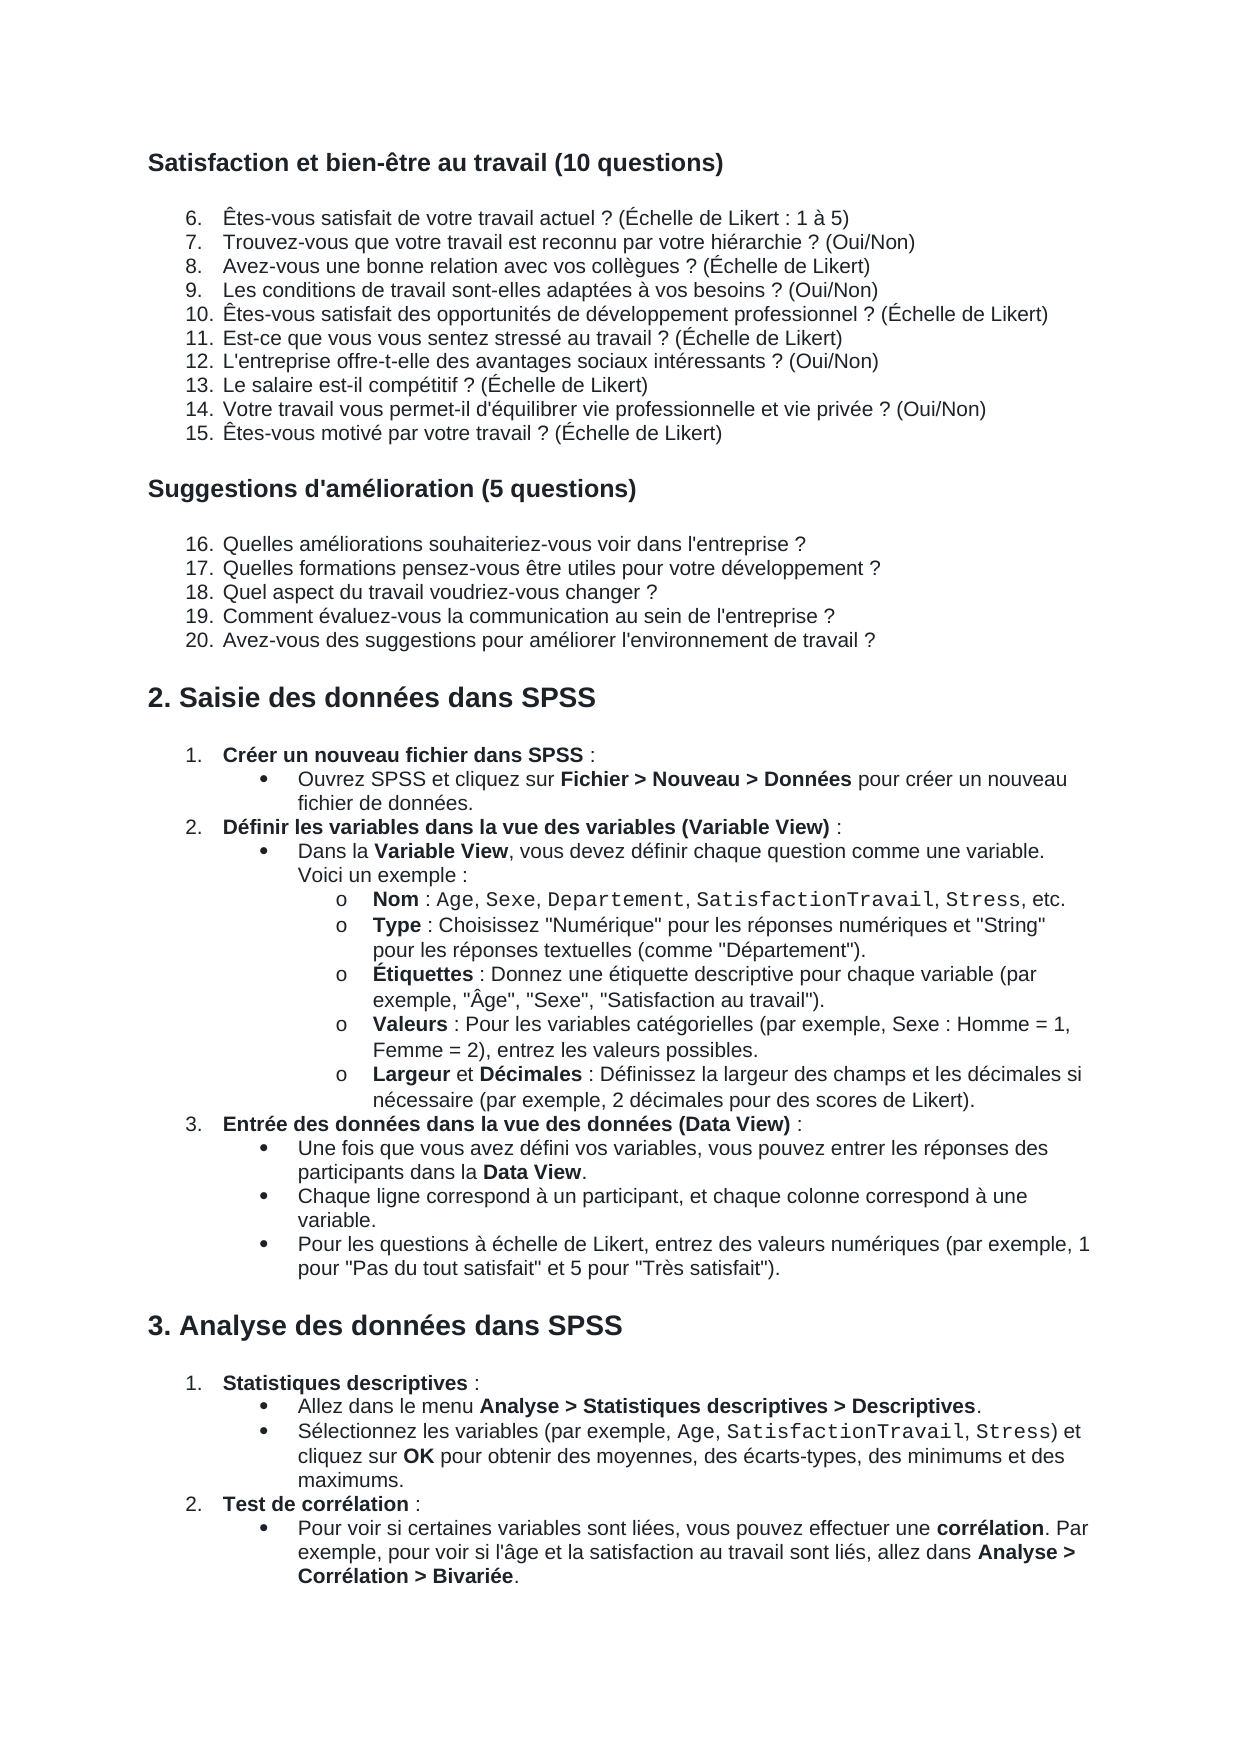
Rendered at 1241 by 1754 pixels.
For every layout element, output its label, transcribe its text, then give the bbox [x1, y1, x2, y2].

list Type : Choisissez "Numérique" pour les réponses numériques et "String" pour les réponses textuelles (comme "Département"). [335, 912, 1093, 962]
list Ouvrez SPSS et cliquez sur Fichier > Nouveau > Données pour créer un nouveau fichier de données. [260, 767, 1093, 815]
list Nom : Age, Sexe, Departement, SatisfactionTravail, Stress, etc. [335, 887, 1093, 912]
list Définir les variables dans la vue des variables (Variable View) : [185, 815, 1093, 839]
list Le salaire est-il compétitif ? (Échelle de Likert) [185, 373, 1093, 397]
list Allez dans le menu Analyse > Statistiques descriptives > Descriptives. [260, 1394, 1093, 1418]
list Dans la Variable View, vous devez définir chaque question comme une variable. Voici un exemple : [260, 839, 1093, 887]
list Chaque ligne correspond à un participant, et chaque colonne correspond à une variable. [260, 1184, 1093, 1232]
list Quelles améliorations souhaiteriez-vous voir dans l'entreprise ? [185, 532, 1093, 556]
list Est-ce que vous vous sentez stressé au travail ? (Échelle de Likert) [185, 325, 1093, 349]
list L'entreprise offre-t-elle des avantages sociaux intéressants ? (Oui/Non) [185, 349, 1093, 373]
list Étiquettes : Donnez une étiquette descriptive pour chaque variable (par exemple, "Âge", "Sexe", "Satisfaction au travail"). [335, 962, 1093, 1012]
list Valeurs : Pour les variables catégorielles (par exemple, Sexe : Homme = 1, Femme = 2), entrez les valeurs possibles. [335, 1012, 1093, 1062]
list Comment évaluez-vous la communication au sein de l'entreprise ? [185, 604, 1093, 628]
list Test de corrélation : [185, 1492, 1093, 1516]
list Pour les questions à échelle de Likert, entrez des valeurs numériques (par exemple, 1 pour "Pas du tout satisfait" et 5 pour "Très satisfait"). [260, 1232, 1093, 1280]
list Une fois que vous avez défini vos variables, vous pouvez entrer les réponses des participants dans la Data View. [260, 1136, 1093, 1184]
list Êtes-vous motivé par votre travail ? (Échelle de Likert) [185, 421, 1093, 445]
text 2. Saisie des données dans SPSS [148, 681, 1093, 713]
list Êtes-vous satisfait des opportunités de développement professionnel ? (Échelle de Likert) [185, 301, 1093, 325]
text Satisfaction et bien-être au travail (10 questions) [148, 148, 1093, 176]
list Pour voir si certaines variables sont liées, vous pouvez effectuer une corrélation. Par exemple, pour voir si l'âge et la satisfaction au travail sont liés, allez dans Analyse > Corrélation > Bivariée. [260, 1516, 1093, 1588]
text 3. Analyse des données dans SPSS [148, 1309, 1093, 1341]
list Largeur et Décimales : Définissez la largeur des champs et les décimales si nécessaire (par exemple, 2 décimales pour des scores de Likert). [335, 1062, 1093, 1112]
list Votre travail vous permet-il d'équilibrer vie professionnelle et vie privée ? (Oui/Non) [185, 397, 1093, 421]
text Suggestions d'amélioration (5 questions) [148, 474, 1093, 503]
list Avez-vous des suggestions pour améliorer l'environnement de travail ? [185, 628, 1093, 652]
list Statistiques descriptives : [185, 1370, 1093, 1394]
list Avez-vous une bonne relation avec vos collègues ? (Échelle de Likert) [185, 253, 1093, 277]
list Quelles formations pensez-vous être utiles pour votre développement ? [185, 556, 1093, 580]
list Êtes-vous satisfait de votre travail actuel ? (Échelle de Likert : 1 à 5) [185, 206, 1093, 229]
list Quel aspect du travail voudriez-vous changer ? [185, 580, 1093, 604]
list Entrée des données dans la vue des données (Data View) : [185, 1112, 1093, 1136]
list Créer un nouveau fichier dans SPSS : [185, 743, 1093, 767]
list Les conditions de travail sont-elles adaptées à vos besoins ? (Oui/Non) [185, 277, 1093, 301]
list Sélectionnez les variables (par exemple, Age, SatisfactionTravail, Stress) et cliquez sur OK pour obtenir des moyennes, des écarts-types, des minimums et des maximums. [260, 1418, 1093, 1492]
list Trouvez-vous que votre travail est reconnu par votre hiérarchie ? (Oui/Non) [185, 229, 1093, 253]
